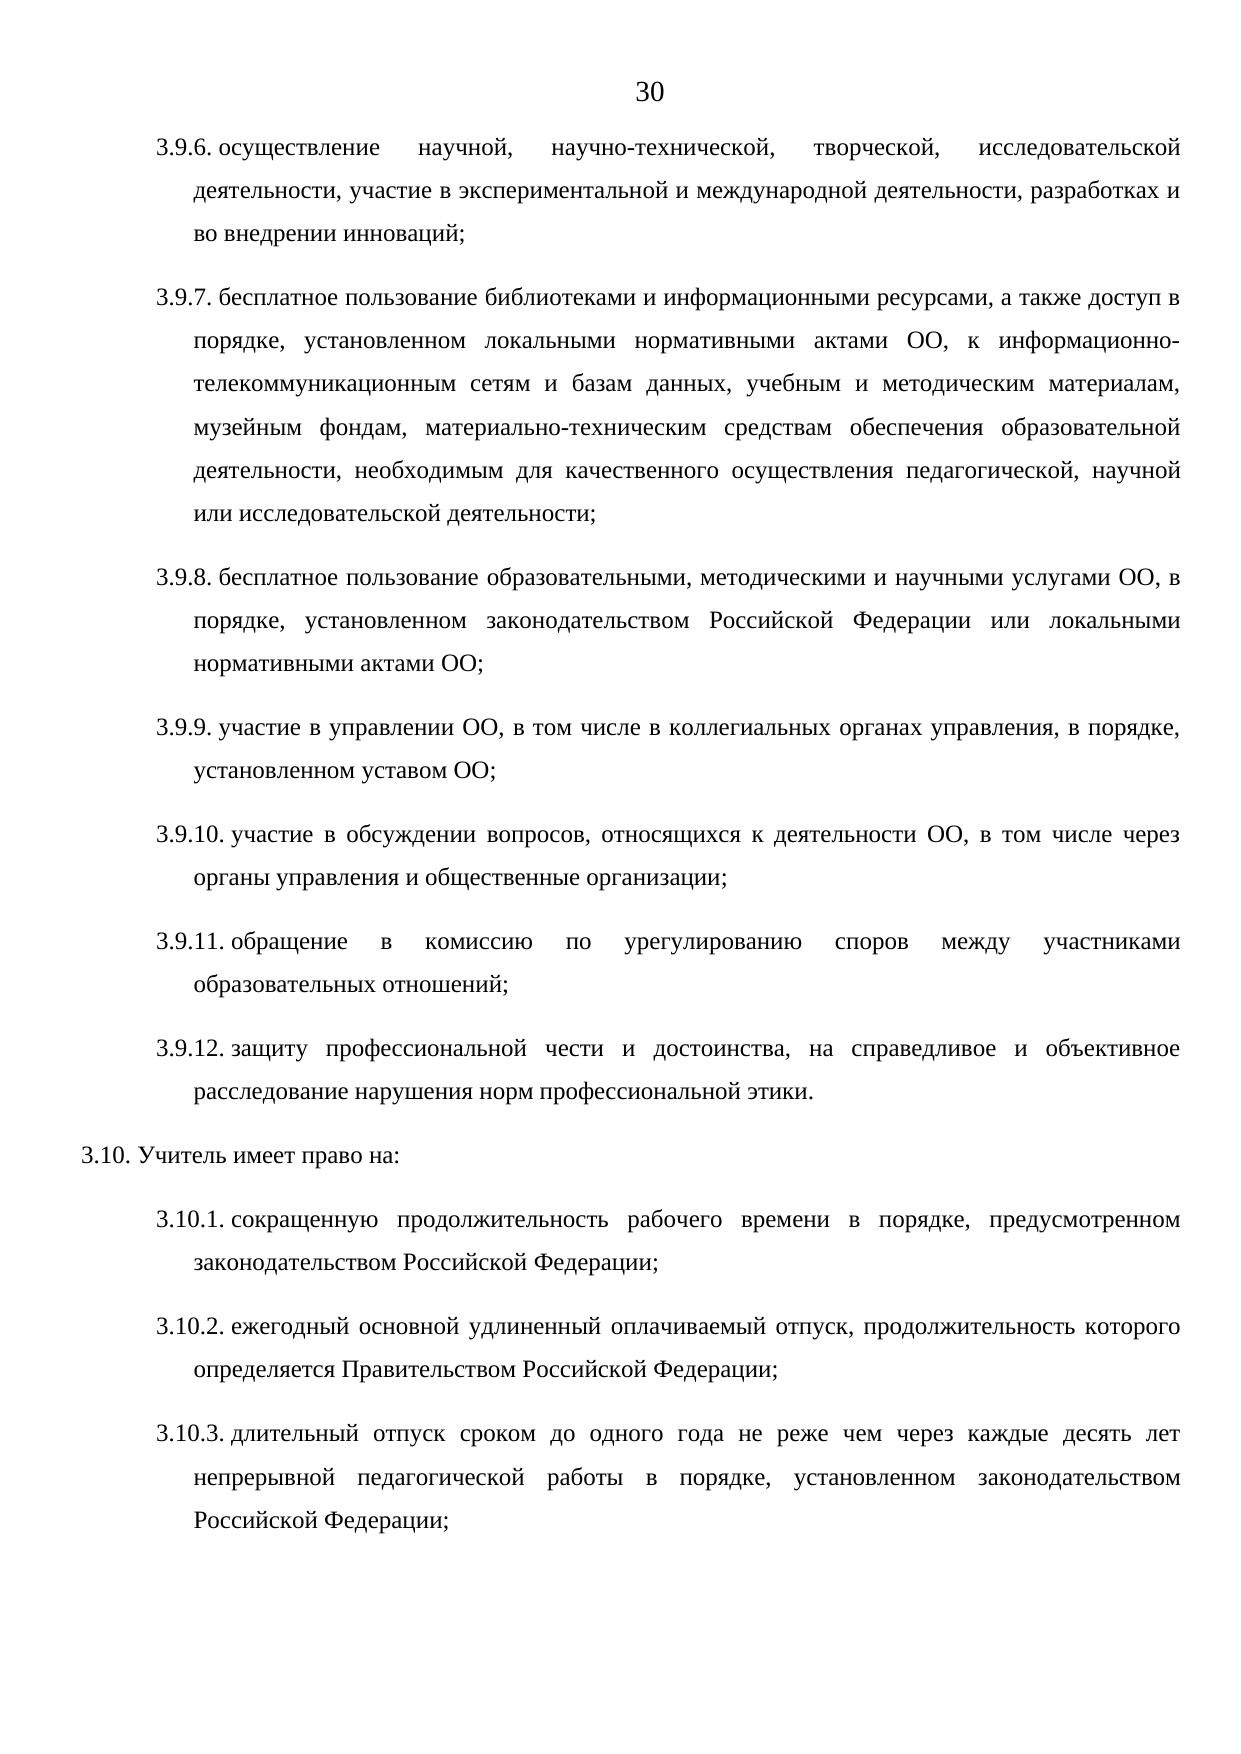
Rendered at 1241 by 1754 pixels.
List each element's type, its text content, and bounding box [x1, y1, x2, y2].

list бесплатное пользование библиотеками и информационными ресурсами, а также доступ в порядке, установленном локальными нормативными актами ОО, к информационно-телекоммуникационным сетям и базам данных, учебным и методическим материалам, музейным фондам, материально-техническим средствам обеспечения образовательной деятельности, необходимым для качественного осуществления педагогической, научной или исследовательской деятельности; [156, 282, 1181, 527]
list защиту профессиональной чести и достоинства, на справедливое и объективное расследование нарушения норм профессиональной этики. [156, 1033, 1181, 1105]
list сокращенную продолжительность рабочего времени в порядке, предусмотренном законодательством Российской Федерации; [156, 1204, 1181, 1276]
list ежегодный основной удлиненный оплачиваемый отпуск, продолжительность которого определяется Правительством Российской Федерации; [156, 1311, 1181, 1383]
list бесплатное пользование образовательными, методическими и научными услугами ОО, в порядке, установленном законодательством Российской Федерации или локальными нормативными актами ОО; [156, 562, 1181, 677]
list участие в обсуждении вопросов, относящихся к деятельности ОО, в том числе через органы управления и общественные организации; [156, 819, 1181, 891]
list длительный отпуск сроком до одного года не реже чем через каждые десять лет непрерывной педагогической работы в порядке, установленном законодательством Российской Федерации; [156, 1418, 1181, 1533]
list участие в управлении ОО, в том числе в коллегиальных органах управления, в порядке, установленном уставом ОО; [156, 712, 1181, 784]
list Учитель имеет право на: [81, 1140, 1181, 1169]
list осуществление научной, научно-технической, творческой, исследовательской деятельности, участие в экспериментальной и международной деятельности, разработках и во внедрении инноваций; [156, 132, 1181, 247]
list обращение в комиссию по урегулированию споров между участниками образовательных отношений; [156, 926, 1181, 998]
